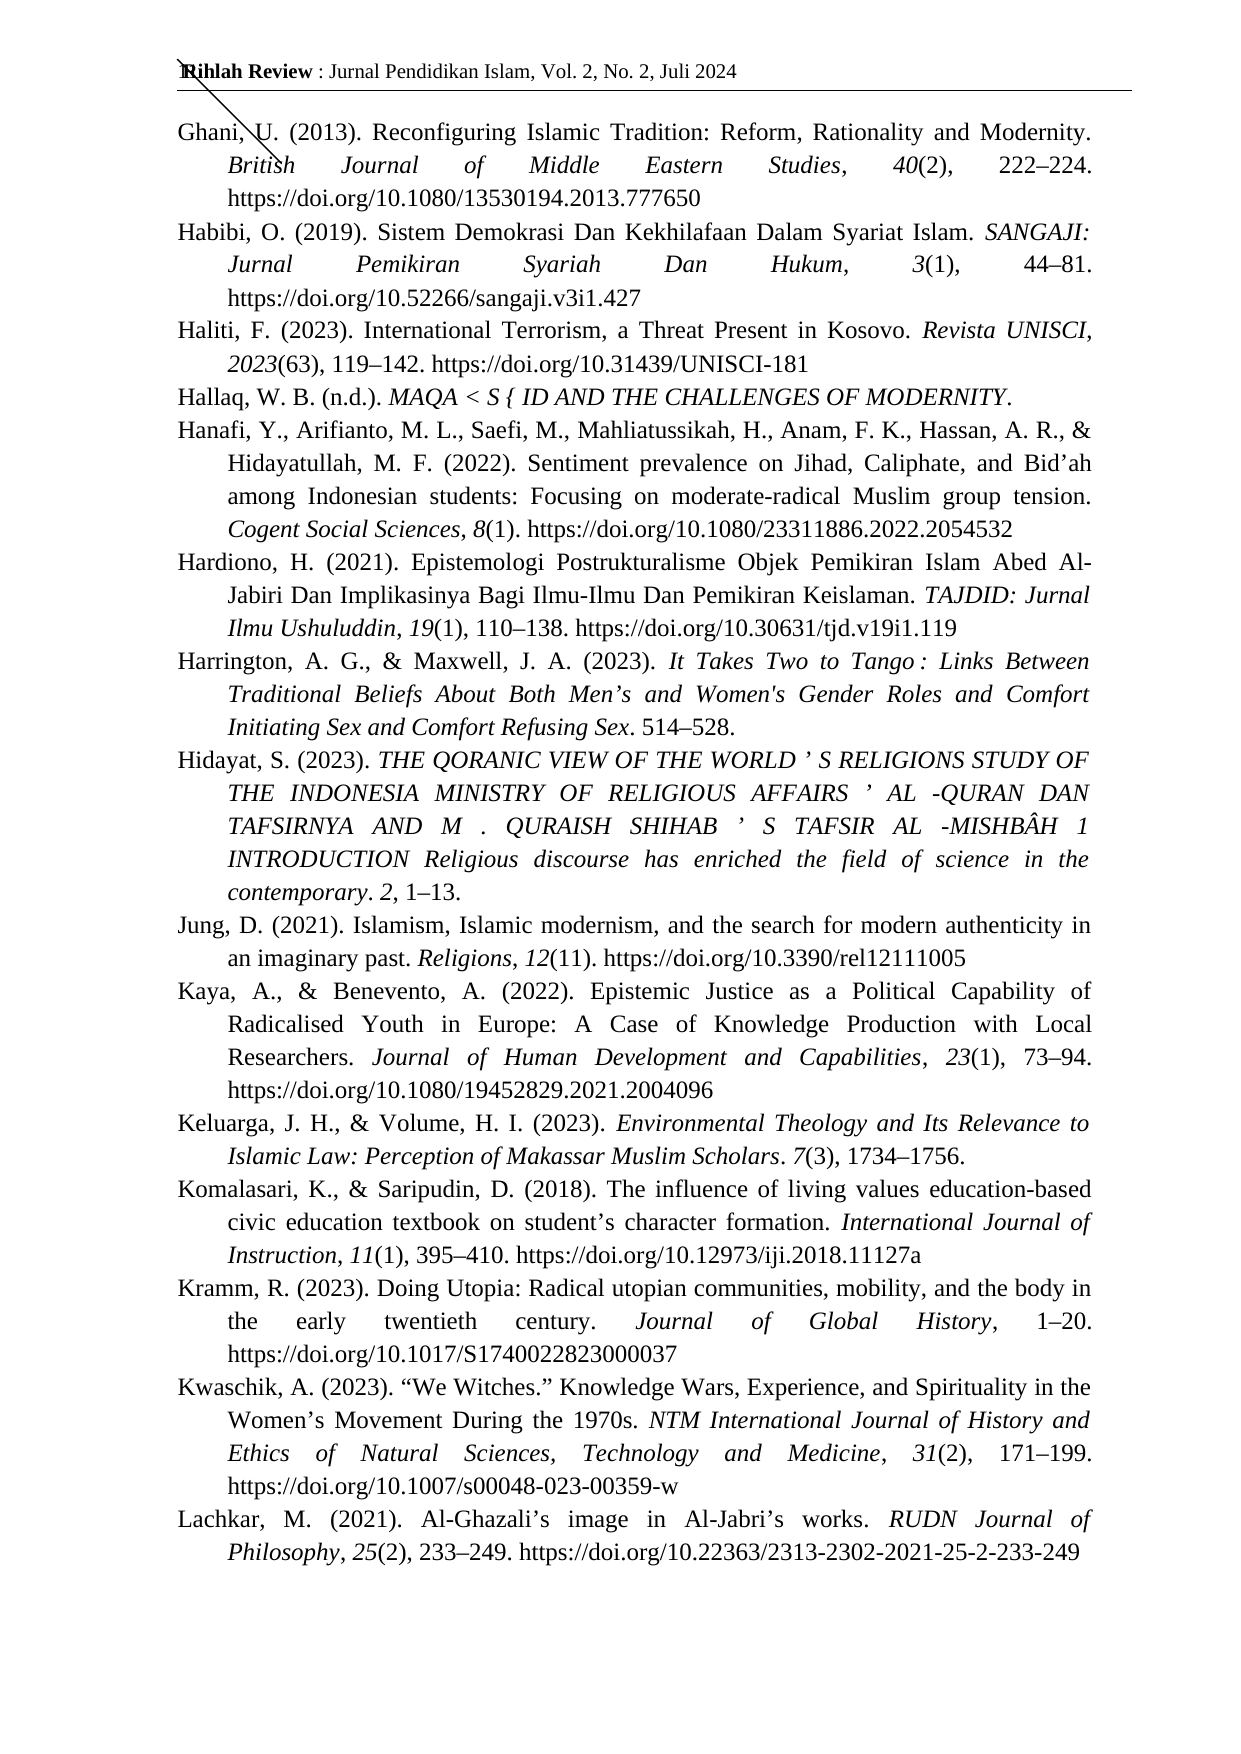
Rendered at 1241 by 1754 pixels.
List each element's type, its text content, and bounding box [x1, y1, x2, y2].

text Lachkar, M. (2021). Al-Ghazali’s image in Al-Jabri’s works. RUDN Journal of Philosophy, 25(2), 233–249. https://doi.org/10.22363/2313-2302-2021-25-2-233-249 [177, 1504, 1092, 1566]
text Hanafi, Y., Arifianto, M. L., Saefi, M., Mahliatussikah, H., Anam, F. K., Hassan, A. R., & Hidayatullah, M. F. (2022). Sentiment prevalence on Jihad, Caliphate, and Bid’ah among Indonesian students: Focusing on moderate-radical Muslim group tension. Cogent Social Sciences, 8(1). https://doi.org/10.1080/23311886.2022.2054532 [177, 415, 1092, 542]
text Jung, D. (2021). Islamism, Islamic modernism, and the search for modern authenticity in an imaginary past. Religions, 12(11). https://doi.org/10.3390/rel12111005 [177, 910, 1092, 972]
text Ghani, U. (2013). Reconfiguring Islamic Tradition: Reform, Rationality and Modernity. British Journal of Middle Eastern Studies, 40(2), 222–224. https://doi.org/10.1080/13530194.2013.777650 [177, 117, 1092, 212]
text Harrington, A. G., & Maxwell, J. A. (2023). It Takes Two to Tango : Links Between Traditional Beliefs About Both Men’s and Women's Gender Roles and Comfort Initiating Sex and Comfort Refusing Sex. 514–528. [177, 646, 1092, 741]
text Kramm, R. (2023). Doing Utopia: Radical utopian communities, mobility, and the body in the early twentieth century. Journal of Global History, 1–20. https://doi.org/10.1017/S1740022823000037 [177, 1273, 1092, 1368]
text Komalasari, K., & Saripudin, D. (2018). The influence of living values education-based civic education textbook on student’s character formation. International Journal of Instruction, 11(1), 395–410. https://doi.org/10.12973/iji.2018.11127a [177, 1174, 1092, 1269]
text Habibi, O. (2019). Sistem Demokrasi Dan Kekhilafaan Dalam Syariat Islam. SANGAJI: Jurnal Pemikiran Syariah Dan Hukum, 3(1), 44–81. https://doi.org/10.52266/sangaji.v3i1.427 [177, 217, 1092, 311]
text Keluarga, J. H., & Volume, H. I. (2023). Environmental Theology and Its Relevance to Islamic Law: Perception of Makassar Muslim Scholars. 7(3), 1734–1756. [177, 1108, 1092, 1170]
text Haliti, F. (2023). International Terrorism, a Threat Present in Kosovo. Revista UNISCI, 2023(63), 119–142. https://doi.org/10.31439/UNISCI-181 [177, 316, 1092, 377]
text Hardiono, H. (2021). Epistemologi Postrukturalisme Objek Pemikiran Islam Abed Al-Jabiri Dan Implikasinya Bagi Ilmu-Ilmu Dan Pemikiran Keislaman. TAJDID: Jurnal Ilmu Ushuluddin, 19(1), 110–138. https://doi.org/10.30631/tjd.v19i1.119 [177, 547, 1092, 642]
text Kwaschik, A. (2023). “We Witches.” Knowledge Wars, Experience, and Spirituality in the Women’s Movement During the 1970s. NTM International Journal of History and Ethics of Natural Sciences, Technology and Medicine, 31(2), 171–199. https://doi.org/10.1007/s00048-023-00359-w [177, 1372, 1092, 1500]
text Hidayat, S. (2023). THE QORANIC VIEW OF THE WORLD ’ S RELIGIONS STUDY OF THE INDONESIA MINISTRY OF RELIGIOUS AFFAIRS ’ AL -QURAN DAN TAFSIRNYA AND M . QURAISH SHIHAB ’ S TAFSIR AL -MISHBÂH 1 INTRODUCTION Religious discourse has enriched the field of science in the contemporary. 2, 1–13. [177, 745, 1092, 906]
text Kaya, A., & Benevento, A. (2022). Epistemic Justice as a Political Capability of Radicalised Youth in Europe: A Case of Knowledge Production with Local Researchers. Journal of Human Development and Capabilities, 23(1), 73–94. https://doi.org/10.1080/19452829.2021.2004096 [177, 976, 1092, 1104]
text Hallaq, W. B. (n.d.). MAQA < S { ID AND THE CHALLENGES OF MODERNITY. [177, 382, 1092, 410]
